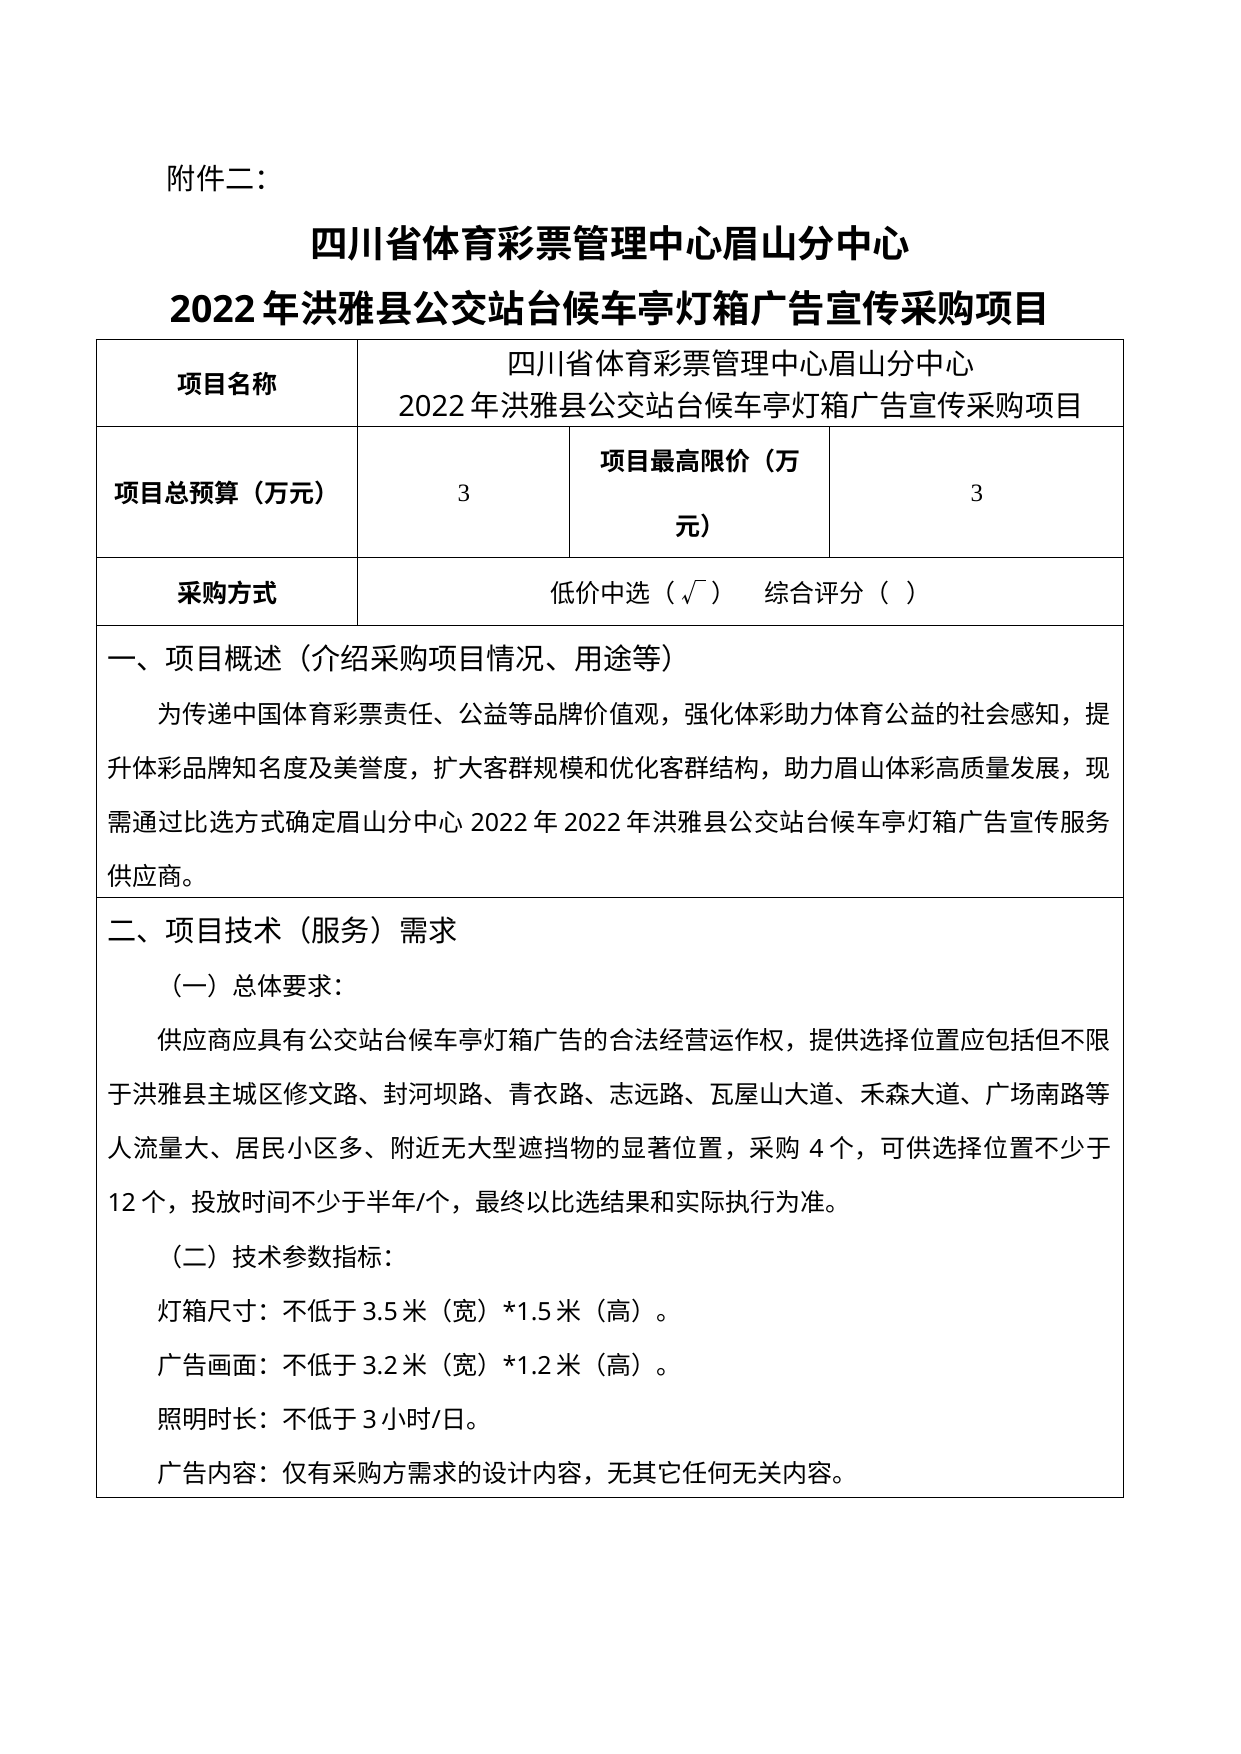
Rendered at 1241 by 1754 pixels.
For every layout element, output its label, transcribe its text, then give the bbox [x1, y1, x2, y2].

text 四川省体育彩票管理中心眉山分中心 [167, 209, 1053, 274]
table_cell 项目最高限价（万元） [570, 427, 829, 557]
table_cell 二、项目技术（服务）需求 （一）总体要求： 供应商应具有公交站台候车亭灯箱广告的合法经营运作权，提供选择位置应包括但不限于洪雅县主城区修文路、封河坝路、青衣路、志远路、瓦屋山大道、禾森大道、广场南路等人流量大、居民小区多、附近无大型遮挡物的显著位置，采购4个，可供选择位置不少于12个，投放时间不少于半年/个，最终以比选结果和实际执行为准。 （二）技术参数指标： 灯箱尺寸：不低于3.5米（宽）*1.5米（高）。 广告画面：不低于3.2米（宽）*1.2米（高）。 照明时长：不低于3小时/日。 广告内容：仅有采购方需求的设计内容，无其它任何无关内容。 [97, 898, 1123, 1497]
table_cell 3 [358, 427, 569, 557]
table_header 项目名称 [97, 340, 357, 426]
table_cell 低价中选（ √ ） 综合评分（ ） [358, 558, 1123, 625]
table_cell 3 [830, 427, 1123, 557]
text 2022年洪雅县公交站台候车亭灯箱广告宣传采购项目 [167, 274, 1053, 339]
table_header 四川省体育彩票管理中心眉山分中心 2022年洪雅县公交站台候车亭灯箱广告宣传采购项目 [358, 340, 1123, 426]
table_cell 一、项目概述（介绍采购项目情况、用途等） 为传递中国体育彩票责任、公益等品牌价值观，强化体彩助力体育公益的社会感知，提升体彩品牌知名度及美誉度，扩大客群规模和优化客群结构，助力眉山体彩高质量发展，现需通过比选方式确定眉山分中心2022年2022年洪雅县公交站台候车亭灯箱广告宣传服务供应商。 [97, 626, 1123, 897]
table_cell 项目总预算（万元） [97, 427, 357, 557]
text 附件二： [167, 144, 1053, 209]
table_cell 采购方式 [97, 558, 357, 625]
